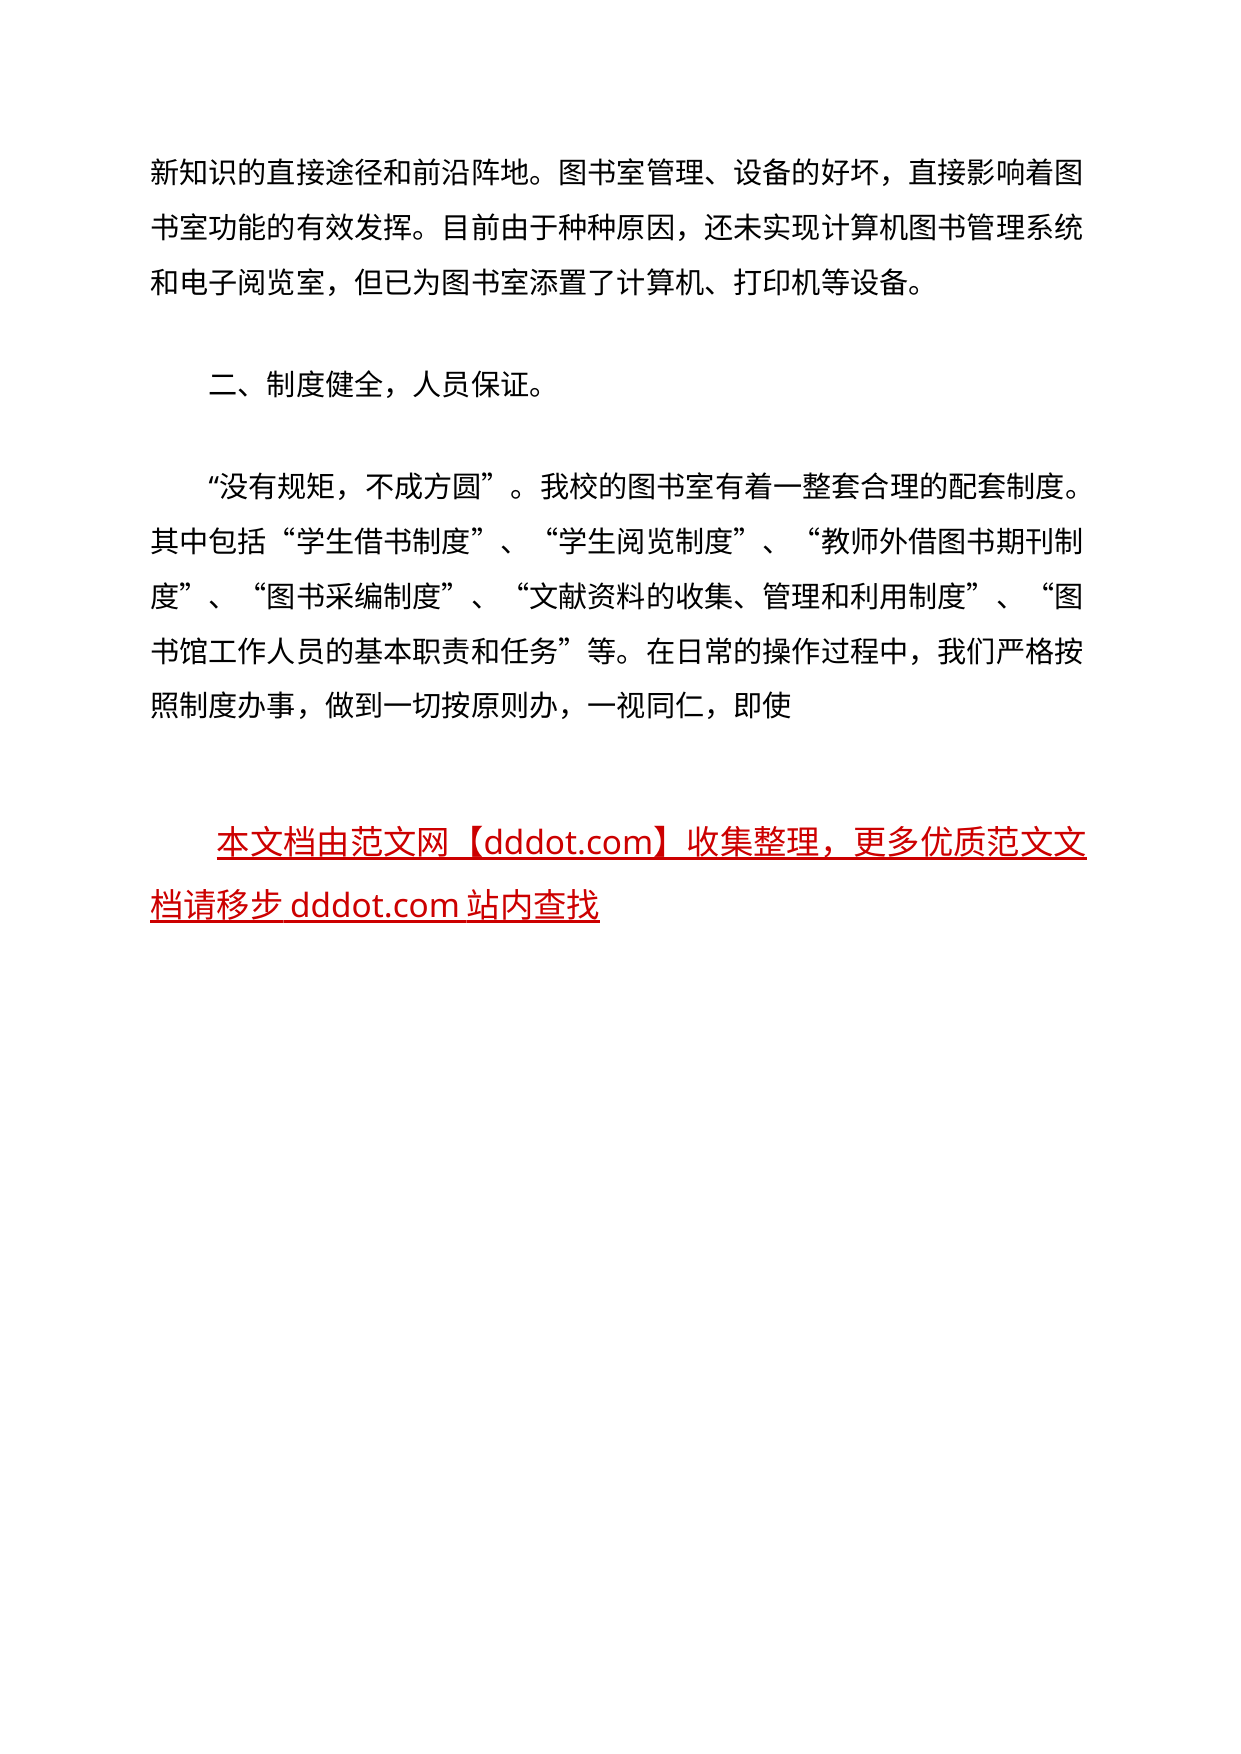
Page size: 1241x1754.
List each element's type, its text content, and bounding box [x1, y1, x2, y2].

text 二、制度健全，人员保证。 [150, 362, 1090, 404]
text 本文档由范文网【dddot.com】收集整理，更多优质范文文档请移步dddot.com站内查找 [150, 816, 1090, 927]
text “没有规矩，不成方圆”。我校的图书室有着一整套合理的配套制度。其中包括“学生借书制度”、“学生阅览制度”、“教师外借图书期刊制度”、“图书采编制度”、“文献资料的收集、管理和利用制度”、“图书馆工作人员的基本职责和任务”等。在日常的操作过程中，我们严格按照制度办事，做到一切按原则办，一视同仁，即使 [150, 463, 1090, 725]
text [150, 150, 1090, 302]
